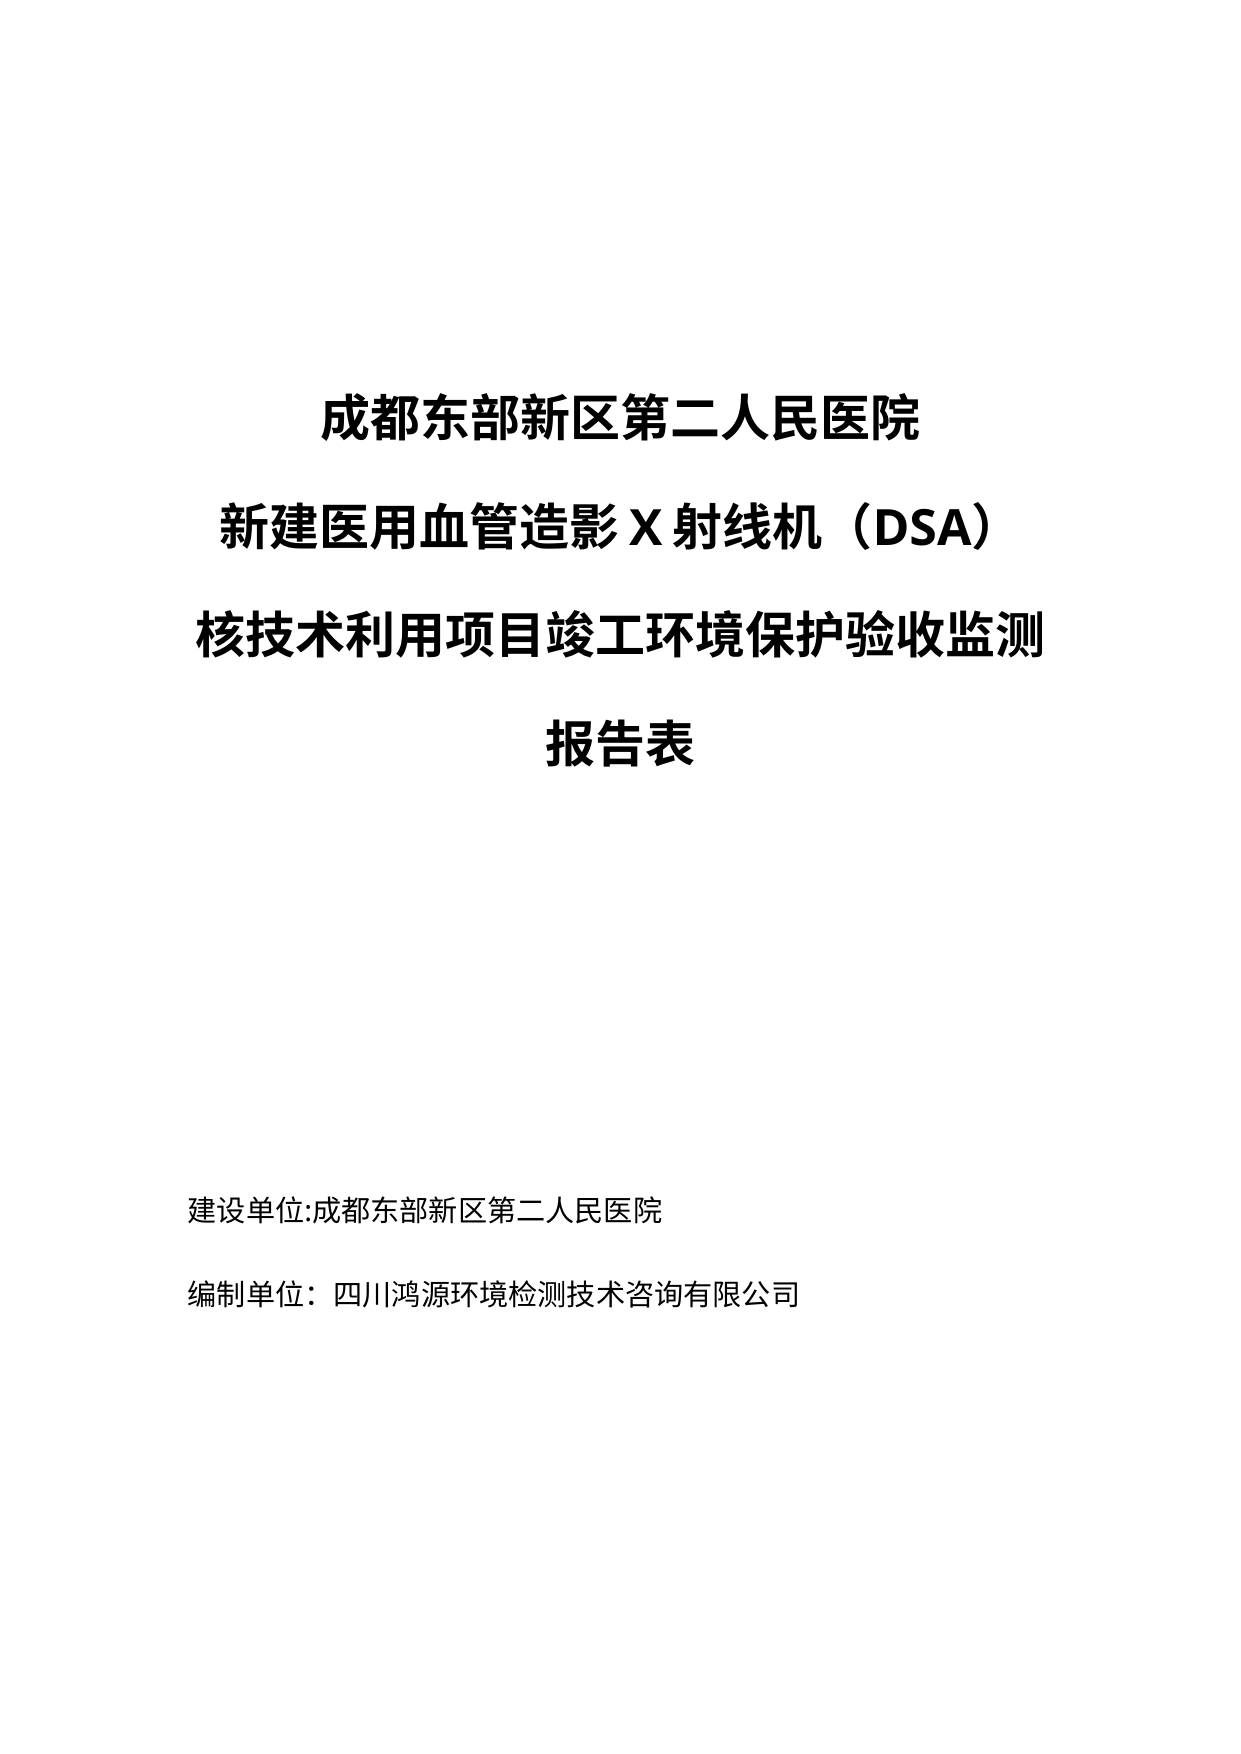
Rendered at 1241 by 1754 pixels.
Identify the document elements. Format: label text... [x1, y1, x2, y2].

text 编制单位：四川鸿源环境检测技术咨询有限公司 [187, 1272, 1053, 1314]
text 建设单位:成都东部新区第二人民医院 [187, 1187, 1053, 1230]
text 新建医用血管造影X射线机（DSA） [187, 487, 1053, 559]
text 核技术利用项目竣工环境保护验收监测报告表 [187, 596, 1053, 777]
text 成都东部新区第二人民医院 [187, 378, 1053, 451]
